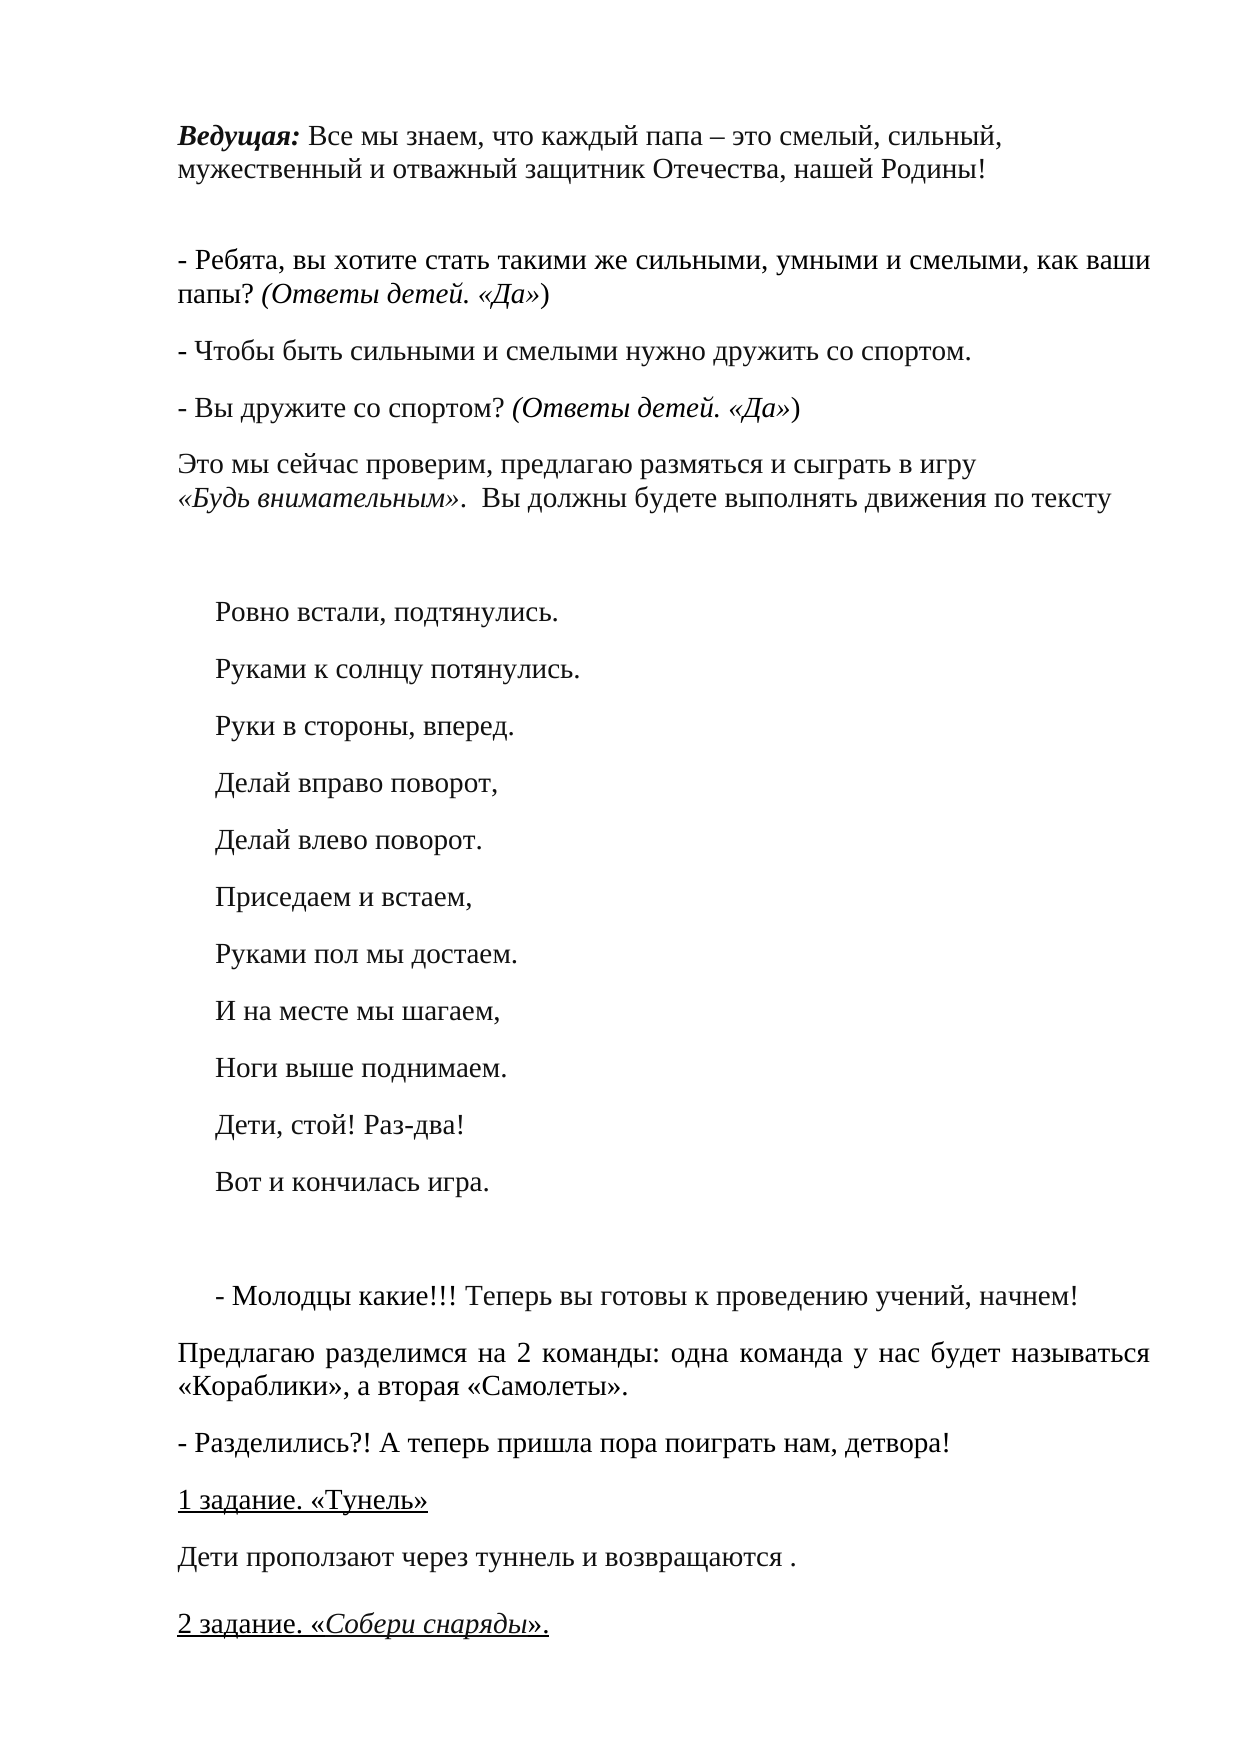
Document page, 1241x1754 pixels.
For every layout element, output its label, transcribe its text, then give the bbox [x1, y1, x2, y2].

text 2 задание. «Собери снаряды». [177, 1606, 1152, 1640]
text Ноги выше поднимаем. [177, 1050, 1152, 1083]
text Предлагаю разделимся на 2 команды: одна команда у нас будет называться «Кораблики», а вторая «Самолеты». [177, 1335, 1152, 1402]
text Приседаем и встаем, [177, 879, 1152, 913]
text Руки в стороны, вперед. [177, 708, 1152, 742]
text - Ребята, вы хотите стать такими же сильными, умными и смелыми, как ваши папы? (Ответы детей. «Да») [177, 242, 1152, 309]
text - Разделились?! А теперь пришла пора поиграть нам, детвора! [177, 1425, 1152, 1459]
text Вот и кончилась игра. [177, 1164, 1152, 1197]
text Делай влево поворот. [177, 822, 1152, 856]
text Руками к солнцу потянулись. [177, 651, 1152, 685]
text Руками пол мы достаем. [177, 936, 1152, 969]
text 1 задание. «Тунель» [177, 1482, 1152, 1516]
text И на месте мы шагаем, [177, 993, 1152, 1027]
text - Чтобы быть сильными и смелыми нужно дружить со спортом. [177, 333, 1152, 366]
text Делай вправо поворот, [177, 765, 1152, 799]
text Это мы сейчас проверим, предлагаю размяться и сыграть в игру [177, 447, 1152, 480]
text Дети, стой! Раз-два! [177, 1107, 1152, 1141]
text «Будь внимательным». Вы должны будете выполнять движения по тексту [177, 480, 1152, 514]
text Ведущая: Все мы знаем, что каждый папа – это смелый, сильный, мужественный и отважный защитник Отечества, нашей Родины! [177, 118, 1152, 185]
text Дети проползают через туннель и возвращаются . [177, 1539, 1152, 1573]
text - Вы дружите со спортом? (Ответы детей. «Да») [177, 390, 1152, 423]
text - Молодцы какие!!! Теперь вы готовы к проведению учений, начнем! [177, 1278, 1152, 1311]
text Ровно встали, подтянулись. [177, 594, 1152, 628]
